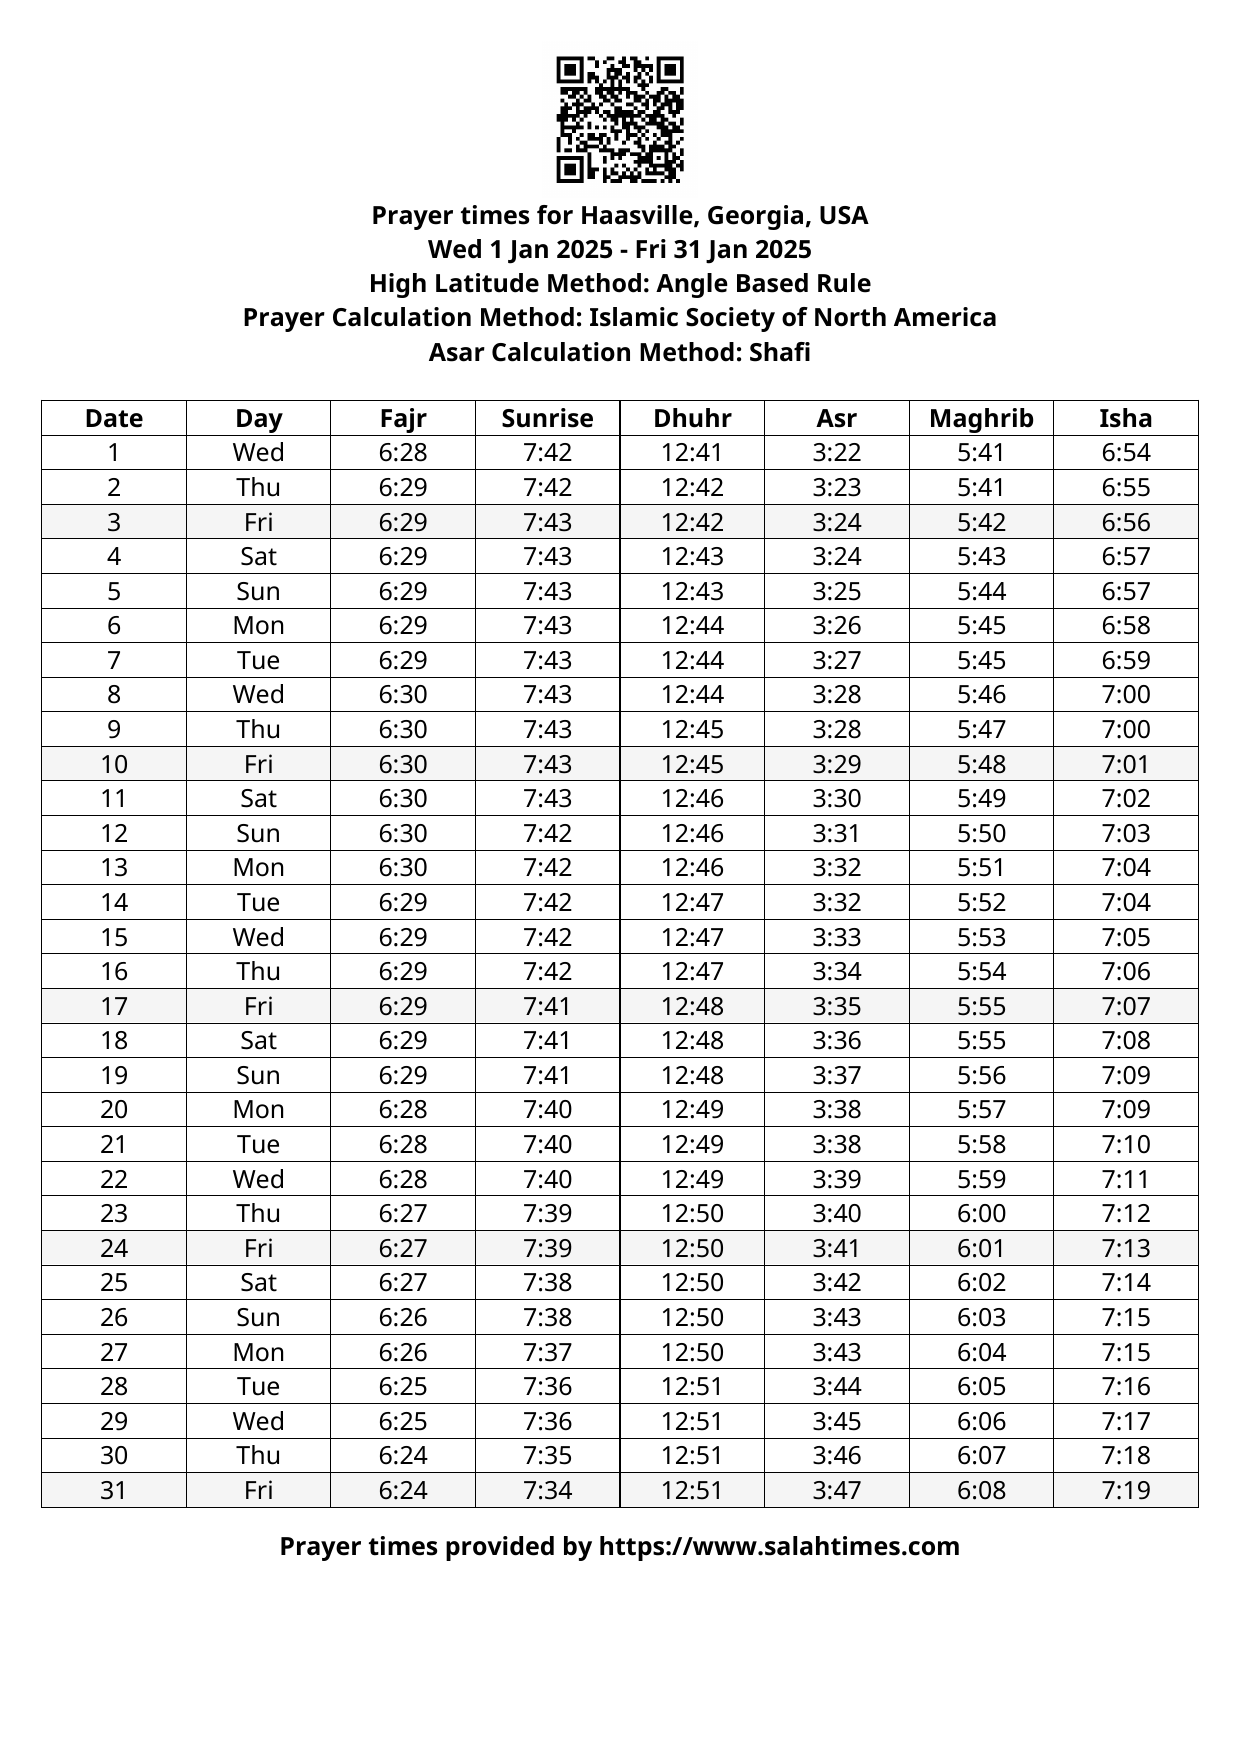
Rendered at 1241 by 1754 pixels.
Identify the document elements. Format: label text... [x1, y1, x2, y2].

table_cell 7:19 [1054, 1473, 1198, 1507]
picture [542, 41, 699, 198]
table_cell 7:36 [476, 1369, 619, 1403]
table_cell 7:14 [1054, 1266, 1198, 1299]
table_cell 7:37 [476, 1335, 619, 1368]
table_cell 7:39 [476, 1231, 619, 1264]
table_cell 7:43 [476, 643, 619, 677]
table_cell 3:26 [765, 609, 909, 642]
table_header Dhuhr [621, 401, 764, 434]
table_cell 6:29 [331, 574, 475, 607]
table_cell 6:28 [331, 1162, 475, 1195]
table_cell 12:49 [621, 1093, 764, 1126]
table_cell 6:54 [1054, 436, 1198, 469]
table_cell 6:28 [331, 436, 475, 469]
table_cell 6:29 [331, 539, 475, 573]
table_cell 3:37 [765, 1058, 909, 1092]
table_cell Fri [187, 1231, 330, 1264]
table_cell 7:40 [476, 1127, 619, 1161]
table_cell 9 [42, 712, 186, 746]
table_cell 7:16 [1054, 1369, 1198, 1403]
table_cell 7:05 [1054, 920, 1198, 953]
table_cell 12:51 [621, 1439, 764, 1472]
table_cell 3:34 [765, 954, 909, 988]
table_cell 25 [42, 1266, 186, 1299]
table_cell 22 [42, 1162, 186, 1195]
table_cell 13 [42, 851, 186, 884]
table_cell 6:02 [910, 1266, 1053, 1299]
table_cell 6:27 [331, 1231, 475, 1264]
table_cell 3:45 [765, 1404, 909, 1437]
table_cell Tue [187, 643, 330, 677]
table_cell 12:44 [621, 609, 764, 642]
table_cell 7 [42, 643, 186, 677]
table_cell 6:58 [1054, 609, 1198, 642]
table_cell Tue [187, 885, 330, 919]
table_cell 7:06 [1054, 954, 1198, 988]
table_cell 21 [42, 1127, 186, 1161]
table_cell 7:43 [476, 505, 619, 538]
table_cell 30 [42, 1439, 186, 1472]
table_cell 6:04 [910, 1335, 1053, 1368]
table_cell 12:48 [621, 1058, 764, 1092]
table_cell 7:42 [476, 885, 619, 919]
table_cell 7:43 [476, 712, 619, 746]
table_cell 5:43 [910, 539, 1053, 573]
table_cell 27 [42, 1335, 186, 1368]
table_cell 5:45 [910, 609, 1053, 642]
table_cell 6:30 [331, 747, 475, 780]
table_cell 23 [42, 1196, 186, 1230]
text Prayer Calculation Method: Islamic Society of North America [42, 300, 1198, 334]
table_cell 3:30 [765, 781, 909, 815]
table_cell 7:42 [476, 920, 619, 953]
table_cell 7:12 [1054, 1196, 1198, 1230]
table_cell 12:46 [621, 851, 764, 884]
table_cell 6:26 [331, 1300, 475, 1334]
table_cell Mon [187, 609, 330, 642]
table_cell 7:40 [476, 1162, 619, 1195]
text Wed 1 Jan 2025 - Fri 31 Jan 2025 [42, 232, 1198, 266]
table_cell 4 [42, 539, 186, 573]
text Prayer times provided by https://www.salahtimes.com [42, 1528, 1198, 1563]
table_cell 6:00 [910, 1196, 1053, 1230]
table_cell 6:27 [331, 1266, 475, 1299]
table_cell 6:28 [331, 1127, 475, 1161]
table_cell 10 [42, 747, 186, 780]
table_cell 2 [42, 470, 186, 504]
table_cell 6:29 [331, 885, 475, 919]
table_cell 5:41 [910, 436, 1053, 469]
table_cell 7:42 [476, 470, 619, 504]
table_cell 7:41 [476, 1058, 619, 1092]
table_cell Sat [187, 539, 330, 573]
table_cell 5:55 [910, 1024, 1053, 1057]
table_cell 3:46 [765, 1439, 909, 1472]
table_header Maghrib [910, 401, 1053, 434]
table_cell 7:38 [476, 1266, 619, 1299]
table_cell 3:28 [765, 678, 909, 711]
table_cell 7:40 [476, 1093, 619, 1126]
table_cell 12:50 [621, 1335, 764, 1368]
table_cell 12:46 [621, 781, 764, 815]
text Asar Calculation Method: Shafi [42, 334, 1198, 368]
table_cell Fri [187, 1473, 330, 1507]
table_cell 28 [42, 1369, 186, 1403]
table_cell 7:42 [476, 954, 619, 988]
table_cell 7:07 [1054, 989, 1198, 1022]
table_cell 6:29 [331, 989, 475, 1022]
table_cell 12:51 [621, 1404, 764, 1437]
table_cell Fri [187, 505, 330, 538]
table_cell 6:05 [910, 1369, 1053, 1403]
table_cell 3:33 [765, 920, 909, 953]
table_cell 7:15 [1054, 1300, 1198, 1334]
table_cell 3:47 [765, 1473, 909, 1507]
table_cell 12:46 [621, 816, 764, 849]
table_cell 6:29 [331, 505, 475, 538]
table_cell 6:30 [331, 678, 475, 711]
text Prayer times for Haasville, Georgia, USA [42, 198, 1198, 232]
table_cell Mon [187, 1093, 330, 1126]
table_cell 12:43 [621, 539, 764, 573]
table_cell 6 [42, 609, 186, 642]
table_cell 6:25 [331, 1369, 475, 1403]
table_cell 6:24 [331, 1439, 475, 1472]
table_cell 18 [42, 1024, 186, 1057]
table_cell Wed [187, 1162, 330, 1195]
table_cell 12:50 [621, 1300, 764, 1334]
table_cell 7:04 [1054, 851, 1198, 884]
table_cell 12:51 [621, 1369, 764, 1403]
table_cell 7:39 [476, 1196, 619, 1230]
table_cell 3:27 [765, 643, 909, 677]
table_cell 6:30 [331, 851, 475, 884]
table_cell 12:47 [621, 954, 764, 988]
table_cell 5:55 [910, 989, 1053, 1022]
table_cell 12:45 [621, 747, 764, 780]
table_cell 6:59 [1054, 643, 1198, 677]
table_cell 7:43 [476, 574, 619, 607]
table_cell 3:35 [765, 989, 909, 1022]
table_cell 6:03 [910, 1300, 1053, 1334]
table_cell 19 [42, 1058, 186, 1092]
table_cell 12:50 [621, 1231, 764, 1264]
table_cell 12:41 [621, 436, 764, 469]
table_cell 7:43 [476, 539, 619, 573]
table_cell 5 [42, 574, 186, 607]
table_cell 1 [42, 436, 186, 469]
table_cell Sun [187, 816, 330, 849]
table_header Fajr [331, 401, 475, 434]
table_cell 6:29 [331, 954, 475, 988]
table_cell 14 [42, 885, 186, 919]
table_cell 5:51 [910, 851, 1053, 884]
table_cell 5:46 [910, 678, 1053, 711]
table_cell 11 [42, 781, 186, 815]
table_cell 5:49 [910, 781, 1053, 815]
table_cell Sun [187, 574, 330, 607]
table_cell 5:41 [910, 470, 1053, 504]
table_cell 6:24 [331, 1473, 475, 1507]
table_cell 5:48 [910, 747, 1053, 780]
table_cell 7:43 [476, 781, 619, 815]
table_cell 7:41 [476, 989, 619, 1022]
table_cell 7:42 [476, 436, 619, 469]
table_cell 7:00 [1054, 712, 1198, 746]
table_cell 12:49 [621, 1127, 764, 1161]
table_cell 6:29 [331, 1024, 475, 1057]
table_cell Sun [187, 1300, 330, 1334]
table_cell 7:13 [1054, 1231, 1198, 1264]
table_cell 6:01 [910, 1231, 1053, 1264]
table_cell 12:47 [621, 920, 764, 953]
table_cell 6:56 [1054, 505, 1198, 538]
table_cell 31 [42, 1473, 186, 1507]
table_cell 6:25 [331, 1404, 475, 1437]
table_cell 7:04 [1054, 885, 1198, 919]
table_cell 3:29 [765, 747, 909, 780]
table_cell 7:38 [476, 1300, 619, 1334]
table_cell 3:42 [765, 1266, 909, 1299]
table_cell 3:41 [765, 1231, 909, 1264]
table_cell 3 [42, 505, 186, 538]
table_cell 26 [42, 1300, 186, 1334]
table_cell 3:25 [765, 574, 909, 607]
table_header Isha [1054, 401, 1198, 434]
table_cell Tue [187, 1127, 330, 1161]
table_cell 7:35 [476, 1439, 619, 1472]
table_cell 12:42 [621, 505, 764, 538]
table_cell 3:22 [765, 436, 909, 469]
text High Latitude Method: Angle Based Rule [42, 266, 1198, 300]
table_cell 3:32 [765, 851, 909, 884]
table_cell 5:56 [910, 1058, 1053, 1092]
table_cell 6:55 [1054, 470, 1198, 504]
table_cell 3:28 [765, 712, 909, 746]
table_cell 12:42 [621, 470, 764, 504]
table_cell 5:54 [910, 954, 1053, 988]
table_cell 7:00 [1054, 678, 1198, 711]
table_cell 7:03 [1054, 816, 1198, 849]
table_cell Sun [187, 1058, 330, 1092]
table_cell 5:57 [910, 1093, 1053, 1126]
table_cell Wed [187, 678, 330, 711]
table_cell 7:42 [476, 816, 619, 849]
table_cell 3:40 [765, 1196, 909, 1230]
table_cell 3:23 [765, 470, 909, 504]
table_cell 5:58 [910, 1127, 1053, 1161]
table_cell Thu [187, 1196, 330, 1230]
table_cell Fri [187, 989, 330, 1022]
table_cell 7:36 [476, 1404, 619, 1437]
table_cell 3:24 [765, 539, 909, 573]
table_cell 6:29 [331, 609, 475, 642]
table_cell 12:43 [621, 574, 764, 607]
table_cell 7:15 [1054, 1335, 1198, 1368]
table_cell 12:44 [621, 678, 764, 711]
table_cell 3:31 [765, 816, 909, 849]
table_cell 15 [42, 920, 186, 953]
table_cell 7:43 [476, 678, 619, 711]
table_cell Sat [187, 1024, 330, 1057]
table_header Asr [765, 401, 909, 434]
table_cell 7:08 [1054, 1024, 1198, 1057]
table_cell 7:18 [1054, 1439, 1198, 1472]
table_cell 6:08 [910, 1473, 1053, 1507]
table_cell 6:30 [331, 712, 475, 746]
table_cell 12:48 [621, 1024, 764, 1057]
table_cell 6:57 [1054, 574, 1198, 607]
table_cell 3:24 [765, 505, 909, 538]
table_cell 12:44 [621, 643, 764, 677]
table_cell 7:43 [476, 747, 619, 780]
table_cell 3:43 [765, 1300, 909, 1334]
table_cell 12 [42, 816, 186, 849]
table_cell 6:29 [331, 470, 475, 504]
table_cell 3:38 [765, 1093, 909, 1126]
table_cell 6:30 [331, 816, 475, 849]
table_cell 6:57 [1054, 539, 1198, 573]
table_cell Wed [187, 436, 330, 469]
table_cell 7:09 [1054, 1058, 1198, 1092]
table_cell 5:59 [910, 1162, 1053, 1195]
table_cell 6:29 [331, 920, 475, 953]
table_cell 6:29 [331, 643, 475, 677]
table_cell 7:02 [1054, 781, 1198, 815]
table_cell 7:43 [476, 609, 619, 642]
table_cell 12:50 [621, 1266, 764, 1299]
table_header Sunrise [476, 401, 619, 434]
table_cell 5:44 [910, 574, 1053, 607]
table_cell 7:17 [1054, 1404, 1198, 1437]
table_cell 6:27 [331, 1196, 475, 1230]
table_cell 6:29 [331, 1058, 475, 1092]
table_cell 5:52 [910, 885, 1053, 919]
table_cell 7:10 [1054, 1127, 1198, 1161]
table_cell 29 [42, 1404, 186, 1437]
table_cell 3:38 [765, 1127, 909, 1161]
table_cell 3:43 [765, 1335, 909, 1368]
table_cell Mon [187, 851, 330, 884]
table_cell 6:30 [331, 781, 475, 815]
table_cell Thu [187, 712, 330, 746]
table_cell 7:11 [1054, 1162, 1198, 1195]
table_cell 6:07 [910, 1439, 1053, 1472]
table_cell 24 [42, 1231, 186, 1264]
table_cell 3:32 [765, 885, 909, 919]
table_cell 6:26 [331, 1335, 475, 1368]
table_cell 5:50 [910, 816, 1053, 849]
table_cell 6:28 [331, 1093, 475, 1126]
table_cell 7:42 [476, 851, 619, 884]
table_cell 12:48 [621, 989, 764, 1022]
table_cell 12:49 [621, 1162, 764, 1195]
table_cell 12:47 [621, 885, 764, 919]
table_cell Sat [187, 1266, 330, 1299]
table_cell 12:50 [621, 1196, 764, 1230]
table_cell 5:45 [910, 643, 1053, 677]
table_cell Thu [187, 470, 330, 504]
table_cell Wed [187, 920, 330, 953]
table_cell Thu [187, 954, 330, 988]
table_cell 12:45 [621, 712, 764, 746]
table_cell 6:06 [910, 1404, 1053, 1437]
table_cell 5:42 [910, 505, 1053, 538]
table_cell 12:51 [621, 1473, 764, 1507]
table_cell 7:09 [1054, 1093, 1198, 1126]
table_cell Sat [187, 781, 330, 815]
table_cell Wed [187, 1404, 330, 1437]
table_cell 17 [42, 989, 186, 1022]
table_cell 5:47 [910, 712, 1053, 746]
table_cell 16 [42, 954, 186, 988]
table_cell 20 [42, 1093, 186, 1126]
table_header Day [187, 401, 330, 434]
table_header Date [42, 401, 186, 434]
table_cell 7:41 [476, 1024, 619, 1057]
table_cell Thu [187, 1439, 330, 1472]
table_cell Fri [187, 747, 330, 780]
table_cell 3:36 [765, 1024, 909, 1057]
table_cell 7:34 [476, 1473, 619, 1507]
table_cell 8 [42, 678, 186, 711]
table_cell 3:44 [765, 1369, 909, 1403]
table_cell 7:01 [1054, 747, 1198, 780]
table_cell 5:53 [910, 920, 1053, 953]
table_cell Tue [187, 1369, 330, 1403]
table_cell 3:39 [765, 1162, 909, 1195]
table_cell Mon [187, 1335, 330, 1368]
